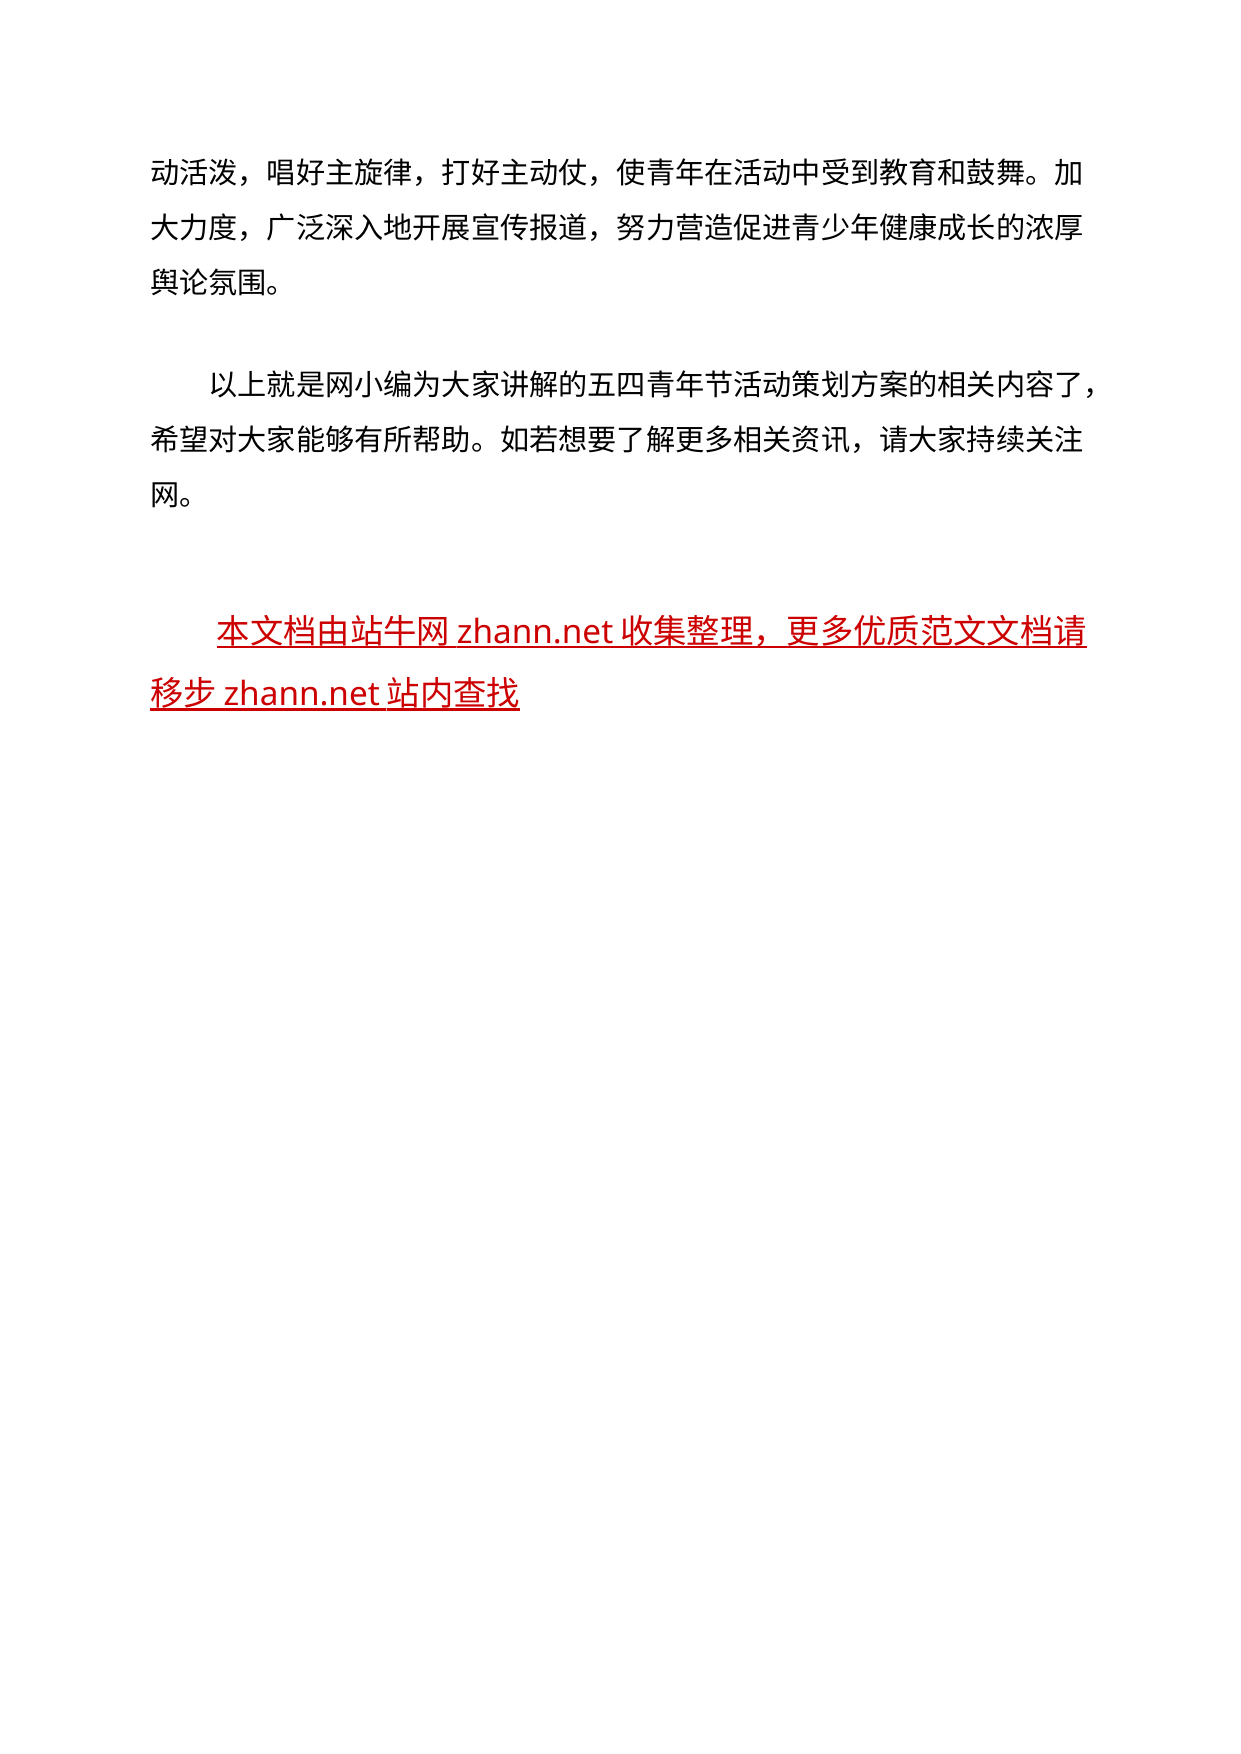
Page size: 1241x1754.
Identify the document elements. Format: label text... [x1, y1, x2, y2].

text 本文档由站牛网zhann.net收集整理，更多优质范文文档请移步zhann.net站内查找 [150, 604, 1090, 716]
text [150, 150, 1090, 302]
text 以上就是网小编为大家讲解的五四青年节活动策划方案的相关内容了，希望对大家能够有所帮助。如若想要了解更多相关资讯，请大家持续关注网。 [150, 362, 1090, 514]
